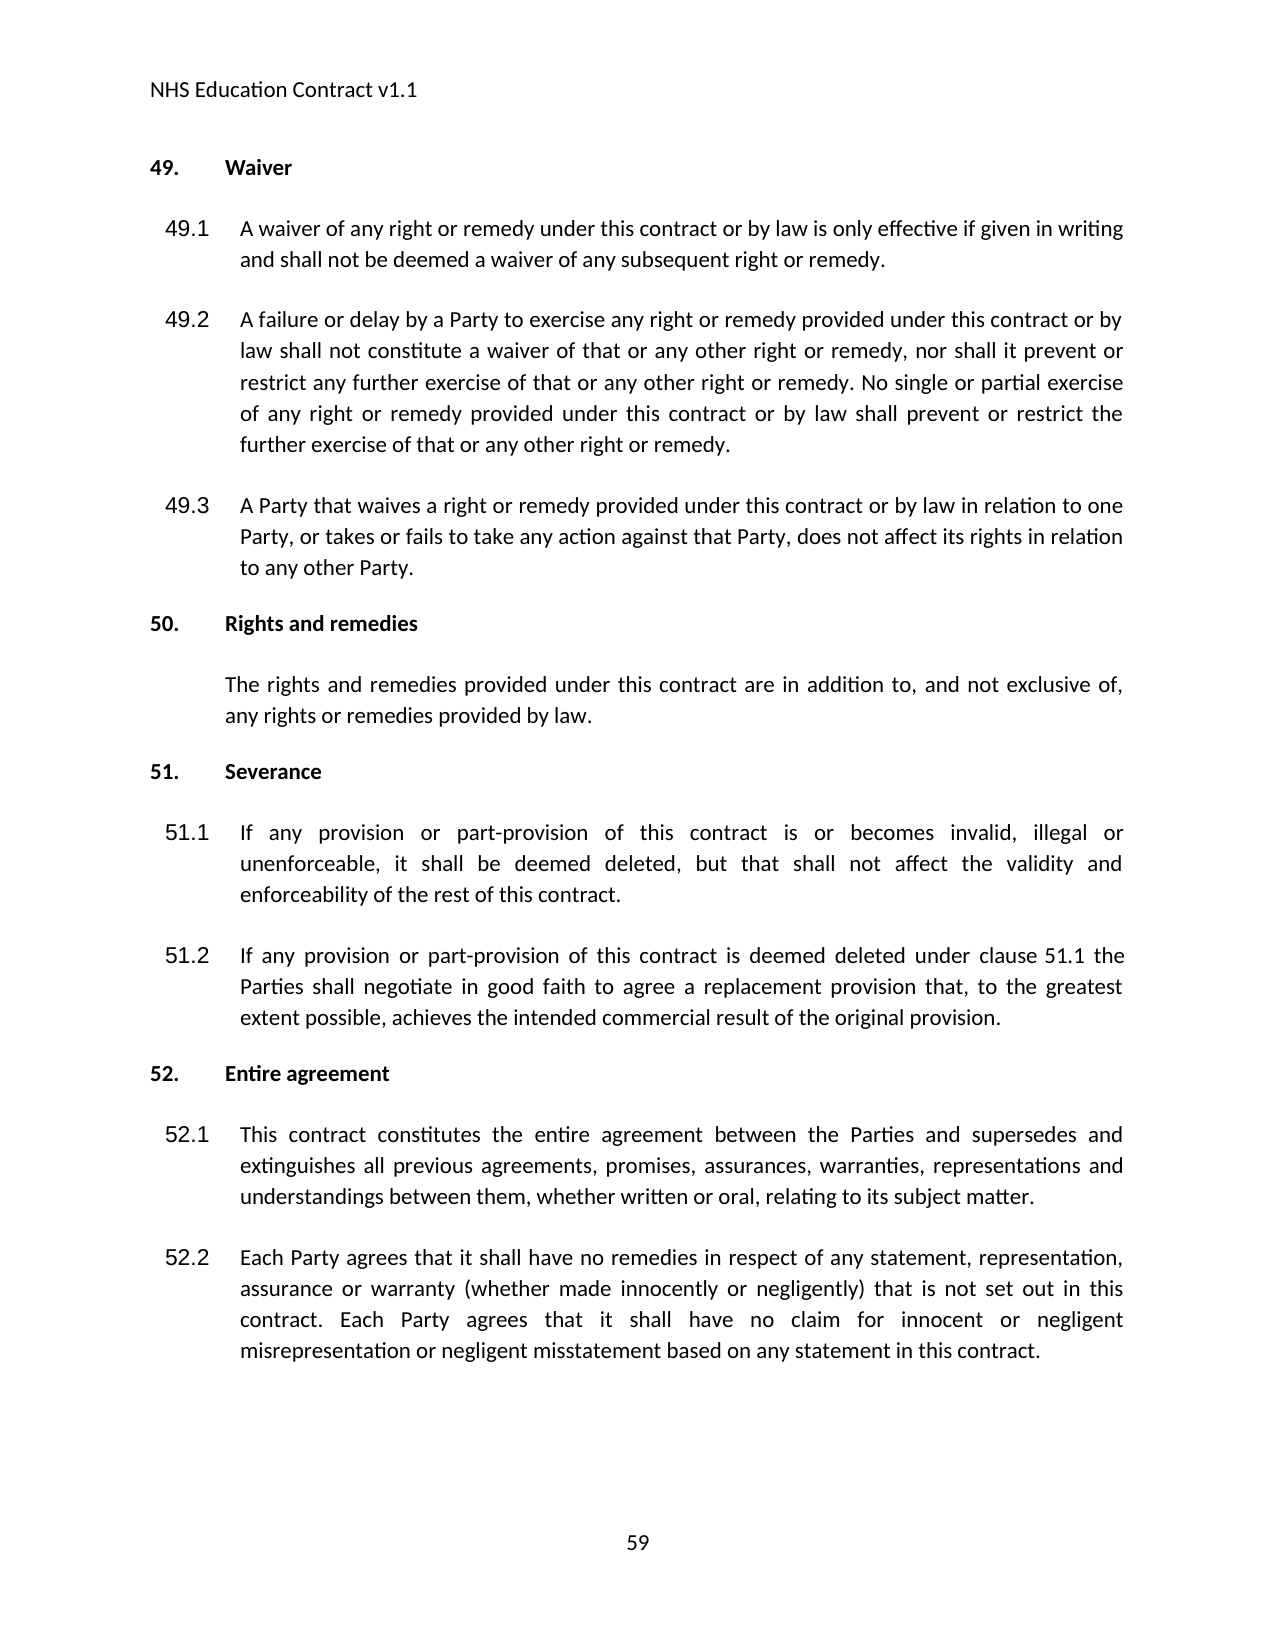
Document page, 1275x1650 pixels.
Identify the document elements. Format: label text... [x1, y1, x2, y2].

title If any provision or part-provision of this contract is or becomes invalid, illegal or unenforceable, it shall be deemed deleted, but that shall not affect the validity and enforceability of the rest of this contract. [165, 814, 1125, 908]
title This contract constitutes the entire agreement between the Parties and supersedes and extinguishes all previous agreements, promises, assurances, warranties, representations and understandings between them, whether written or oral, relating to its subject matter. [165, 1117, 1125, 1210]
title Severance [150, 754, 1125, 785]
title A waiver of any right or remedy under this contract or by law is only effective if given in writing and shall not be deemed a waiver of any subsequent right or remedy. [165, 210, 1125, 273]
title Each Party agrees that it shall have no remedies in respect of any statement, representation, assurance or warranty (whether made innocently or negligently) that is not set out in this contract. Each Party agrees that it shall have no claim for innocent or negligent misrepresentation or negligent misstatement based on any statement in this contract. [165, 1239, 1125, 1364]
title Entire agreement [150, 1056, 1125, 1087]
title Rights and remedies [150, 606, 1125, 637]
title A failure or delay by a Party to exercise any right or remedy provided under this contract or by law shall not constitute a waiver of that or any other right or remedy, nor shall it prevent or restrict any further exercise of that or any other right or remedy. No single or partial exercise of any right or remedy provided under this contract or by law shall prevent or restrict the further exercise of that or any other right or remedy. [165, 302, 1125, 458]
title Waiver [150, 150, 1125, 181]
title A Party that waives a right or remedy provided under this contract or by law in relation to one Party, or takes or fails to take any action against that Party, does not affect its rights in relation to any other Party. [165, 487, 1125, 581]
title If any provision or part-provision of this contract is deemed deleted under clause 51.1 the Parties shall negotiate in good faith to agree a replacement provision that, to the greatest extent possible, achieves the intended commercial result of the original provision. [165, 937, 1125, 1031]
title The rights and remedies provided under this contract are in addition to, and not exclusive of, any rights or remedies provided by law. [225, 667, 1125, 729]
